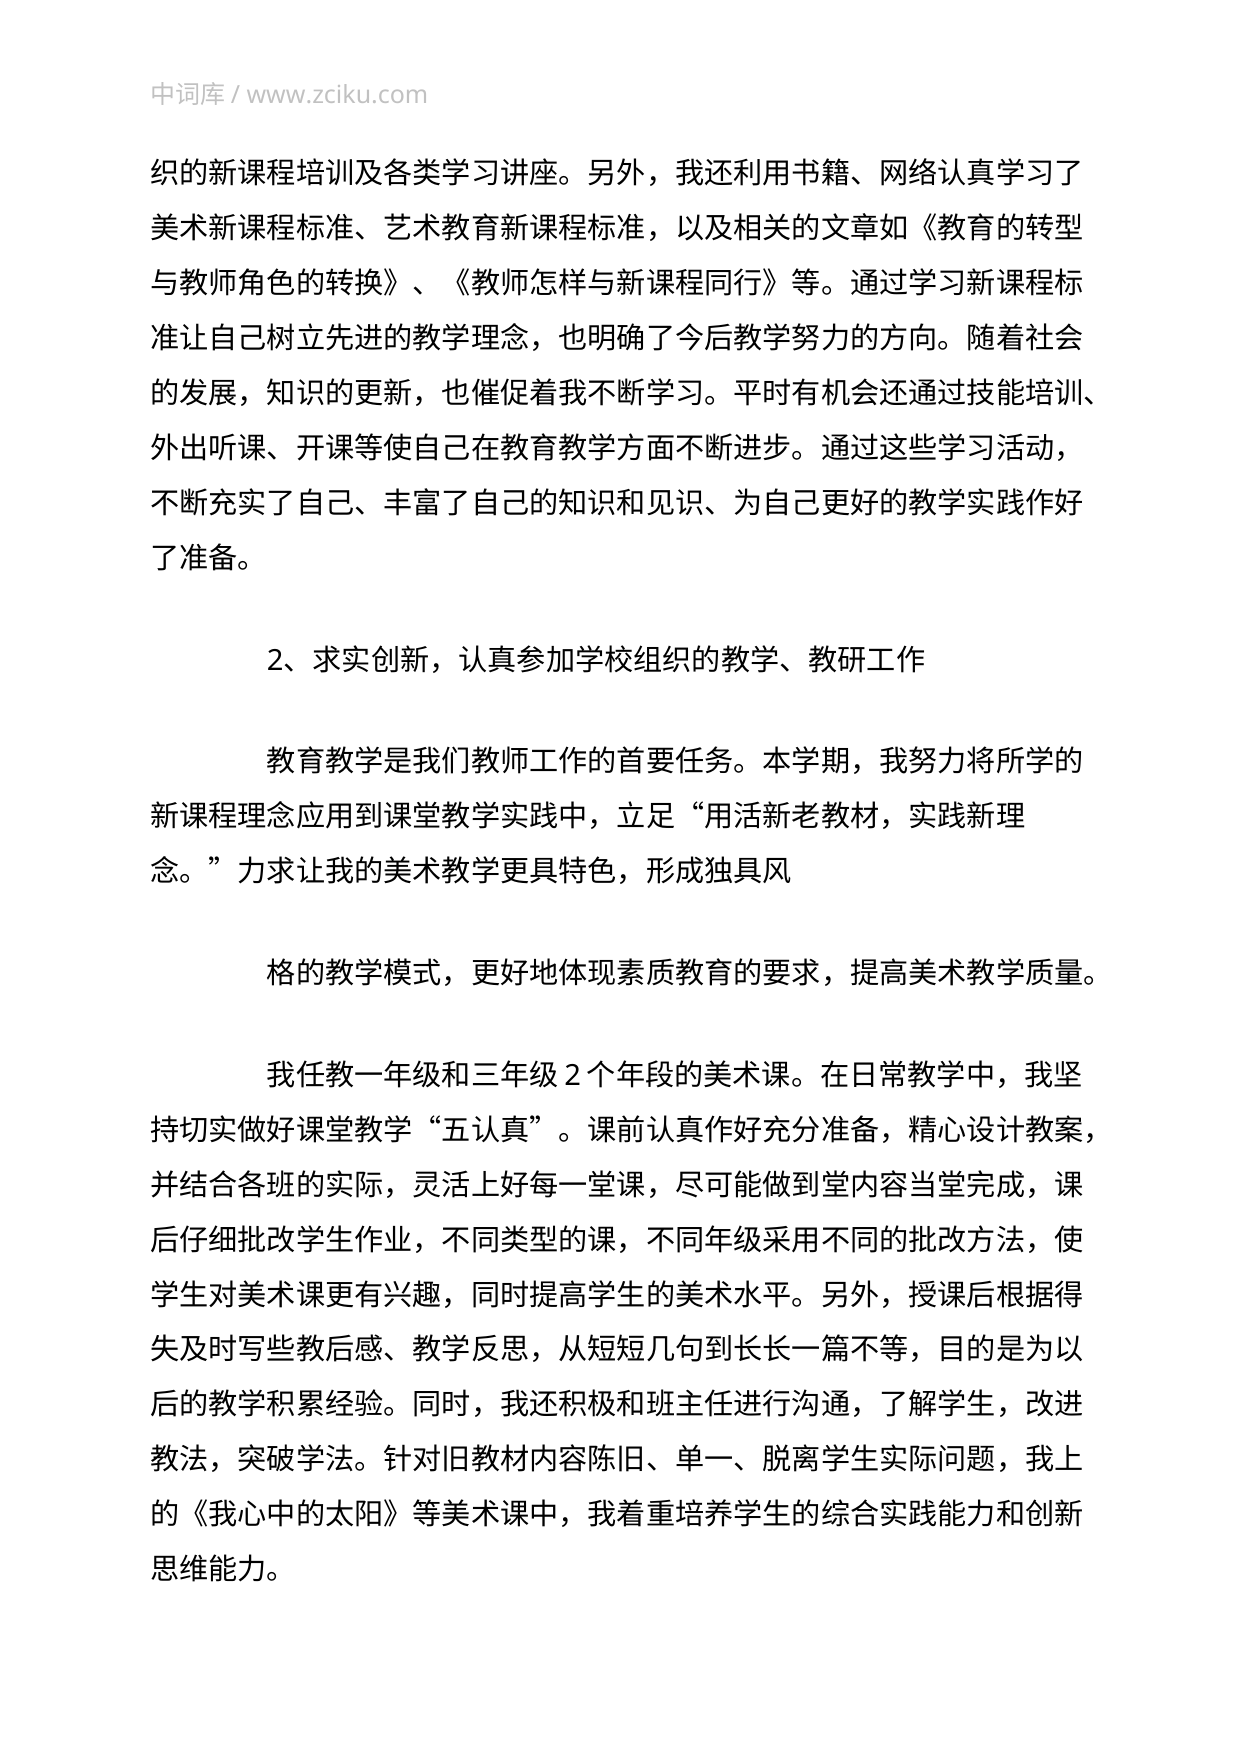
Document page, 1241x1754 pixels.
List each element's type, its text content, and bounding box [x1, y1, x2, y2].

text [150, 150, 1090, 577]
text 我任教一年级和三年级2个年段的美术课。在日常教学中，我坚持切实做好课堂教学“五认真”。课前认真作好充分准备，精心设计教案，并结合各班的实际，灵活上好每一堂课，尽可能做到堂内容当堂完成，课后仔细批改学生作业，不同类型的课，不同年级采用不同的批改方法，使学生对美术课更有兴趣，同时提高学生的美术水平。另外，授课后根据得失及时写些教后感、教学反思，从短短几句到长长一篇不等，目的是为以后的教学积累经验。同时，我还积极和班主任进行沟通，了解学生，改进教法，突破学法。针对旧教材内容陈旧、单一、脱离学生实际问题，我上的《我心中的太阳》等美术课中，我着重培养学生的综合实践能力和创新思维能力。 [150, 1051, 1090, 1588]
text 教育教学是我们教师工作的首要任务。本学期，我努力将所学的新课程理念应用到课堂教学实践中，立足“用活新老教材，实践新理念。”力求让我的美术教学更具特色，形成独具风 [150, 738, 1090, 890]
text 2、求实创新，认真参加学校组织的教学、教研工作 [150, 636, 1090, 678]
text 格的教学模式，更好地体现素质教育的要求，提高美术教学质量。 [150, 949, 1090, 992]
